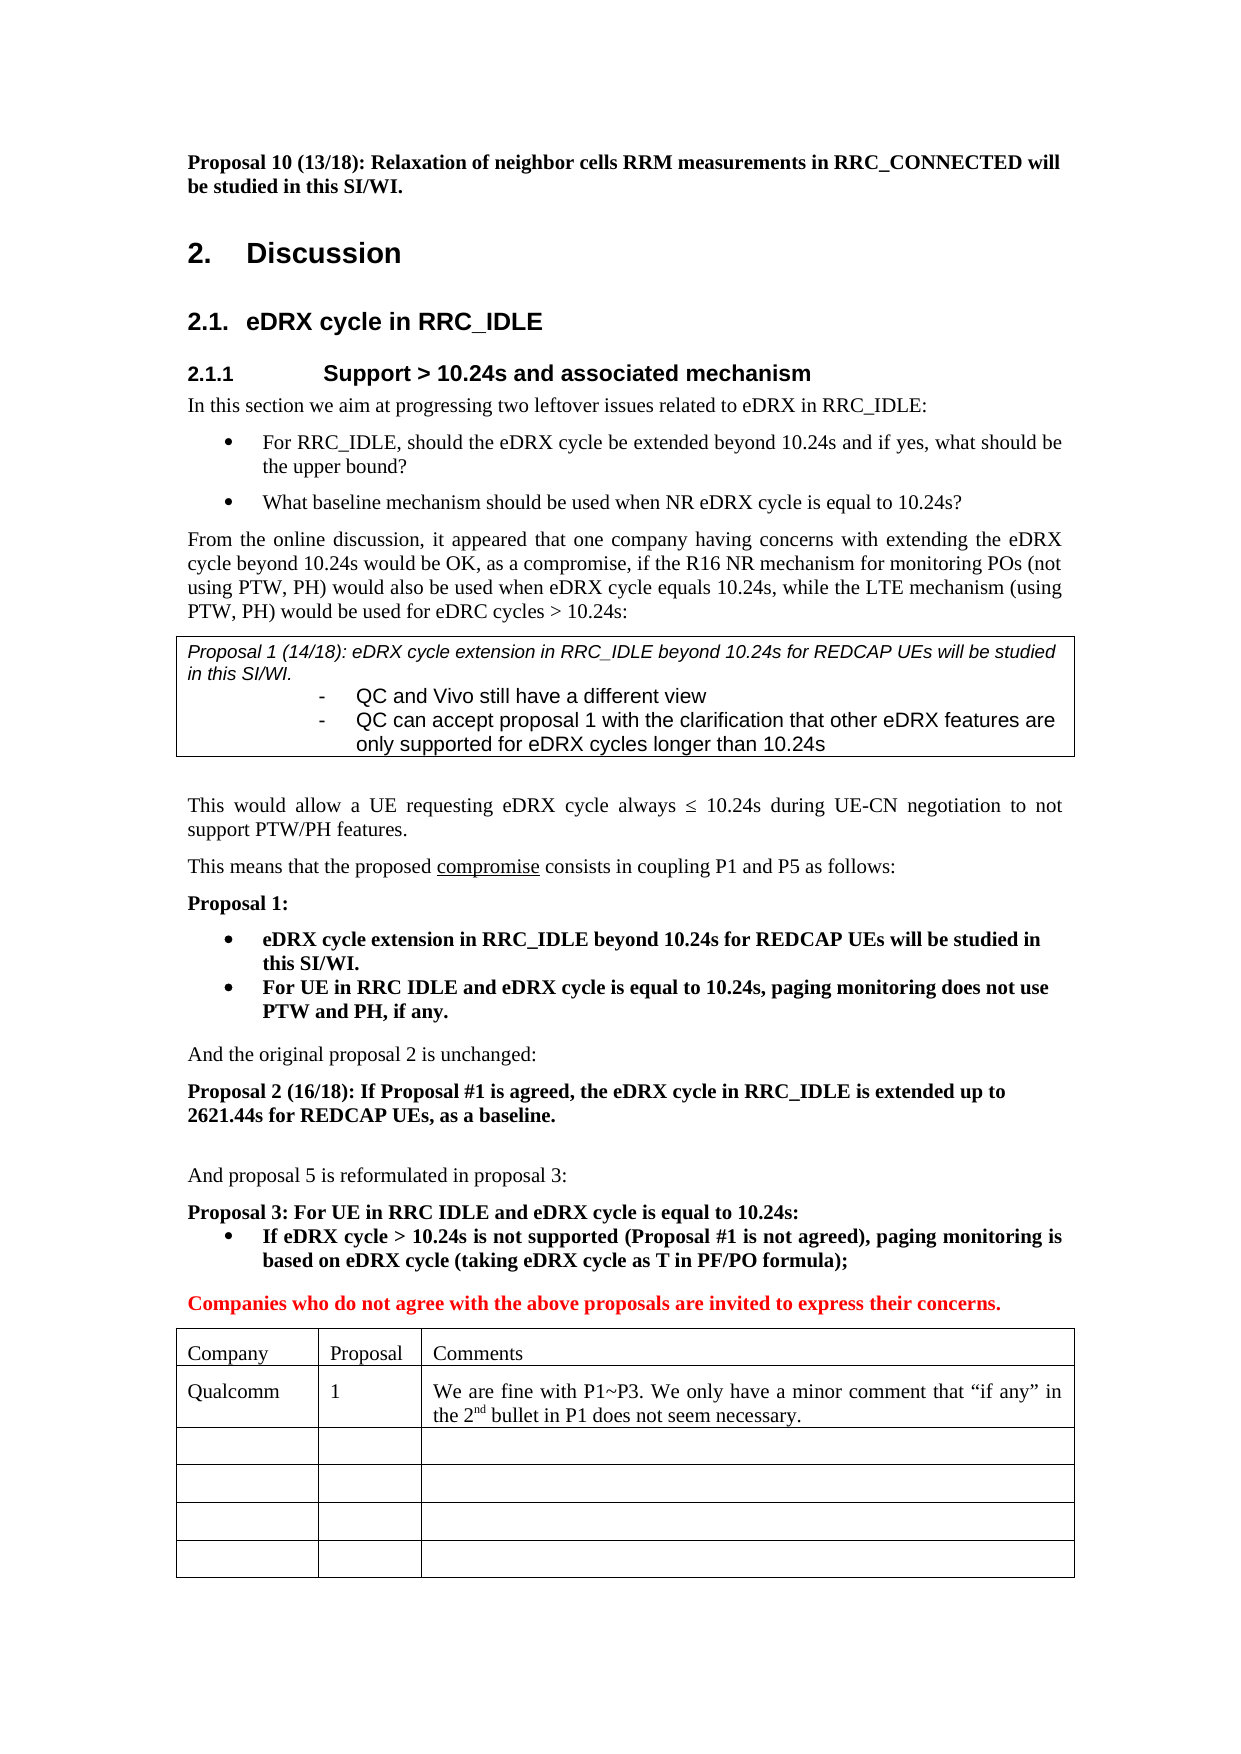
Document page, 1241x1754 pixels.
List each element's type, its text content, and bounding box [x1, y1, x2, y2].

table_cell [319, 1428, 421, 1464]
text Proposal 2 (16/18): If Proposal #1 is agreed, the eDRX cycle in RRC_IDLE is extended up to 2621.44s for REDCAP UEs, as a baseline. [187, 1079, 1063, 1127]
text In this section we aim at progressing two leftover issues related to eDRX in RRC_IDLE: [187, 393, 1063, 417]
list For UE in RRC IDLE and eDRX cycle is equal to 10.24s, paging monitoring does not use PTW and PH, if any. [225, 975, 1063, 1023]
table_header Proposal [319, 1329, 421, 1365]
text And proposal 5 is reformulated in proposal 3: [187, 1163, 1063, 1187]
table_cell [319, 1541, 421, 1577]
subtitle eDRX cycle in RRC_IDLE [187, 307, 1063, 335]
subtitle Discussion [187, 236, 1063, 269]
table_cell 1 [319, 1366, 421, 1427]
table_cell [422, 1503, 1074, 1539]
text From the online discussion, it appeared that one company having concerns with extending the eDRX cycle beyond 10.24s would be OK, as a compromise, if the R16 NR mechanism for monitoring POs (not using PTW, PH) would also be used when eDRX cycle equals 10.24s, while the LTE mechanism (using PTW, PH) would be used for eDRC cycles > 10.24s: [187, 527, 1063, 623]
table_cell [177, 1503, 318, 1539]
table_cell [422, 1541, 1074, 1577]
table_cell Qualcomm [177, 1366, 318, 1427]
table_cell [319, 1465, 421, 1502]
table_cell [319, 1503, 421, 1539]
list What baseline mechanism should be used when NR eDRX cycle is equal to 10.24s? [225, 490, 1063, 514]
list For RRC_IDLE, should the eDRX cycle be extended beyond 10.24s and if yes, what should be the upper bound? [225, 429, 1063, 478]
text Proposal 3: For UE in RRC IDLE and eDRX cycle is equal to 10.24s: [187, 1200, 1063, 1224]
subtitle Support > 10.24s and associated mechanism [187, 360, 1063, 387]
text This means that the proposed compromise consists in coupling P1 and P5 as follows: [187, 854, 1063, 878]
table_header Proposal 1 (14/18): eDRX cycle extension in RRC_IDLE beyond 10.24s for REDCAP UEs will be studied in this SI/WI. QC and Vivo still have a different view QC can accept proposal 1 with the clarification that other eDRX features are only supported for eDRX cycles longer than 10.24s [177, 637, 1074, 756]
text Companies who do not agree with the above proposals are invited to express their concerns. [187, 1291, 1063, 1315]
table_cell [177, 1465, 318, 1502]
table_cell [177, 1541, 318, 1577]
table_header Company [177, 1329, 318, 1365]
text This would allow a UE requesting eDRX cycle always ≤ 10.24s during UE-CN negotiation to not support PTW/PH features. [187, 793, 1063, 841]
table_cell [177, 1428, 318, 1464]
text Proposal 1: [187, 891, 1063, 914]
text Proposal 10 (13/18): Relaxation of neighbor cells RRM measurements in RRC_CONNECTED will be studied in this SI/WI. [187, 150, 1063, 198]
table_header Comments [422, 1329, 1074, 1365]
list If eDRX cycle > 10.24s is not supported (Proposal #1 is not agreed), paging monitoring is based on eDRX cycle (taking eDRX cycle as T in PF/PO formula); [225, 1224, 1063, 1272]
table_cell We are fine with P1~P3. We only have a minor comment that “if any” in the 2nd bullet in P1 does not seem necessary. [422, 1366, 1074, 1427]
list eDRX cycle extension in RRC_IDLE beyond 10.24s for REDCAP UEs will be studied in this SI/WI. [225, 927, 1063, 975]
table_cell [422, 1465, 1074, 1502]
table_cell [422, 1428, 1074, 1464]
text And the original proposal 2 is unchanged: [187, 1042, 1063, 1066]
